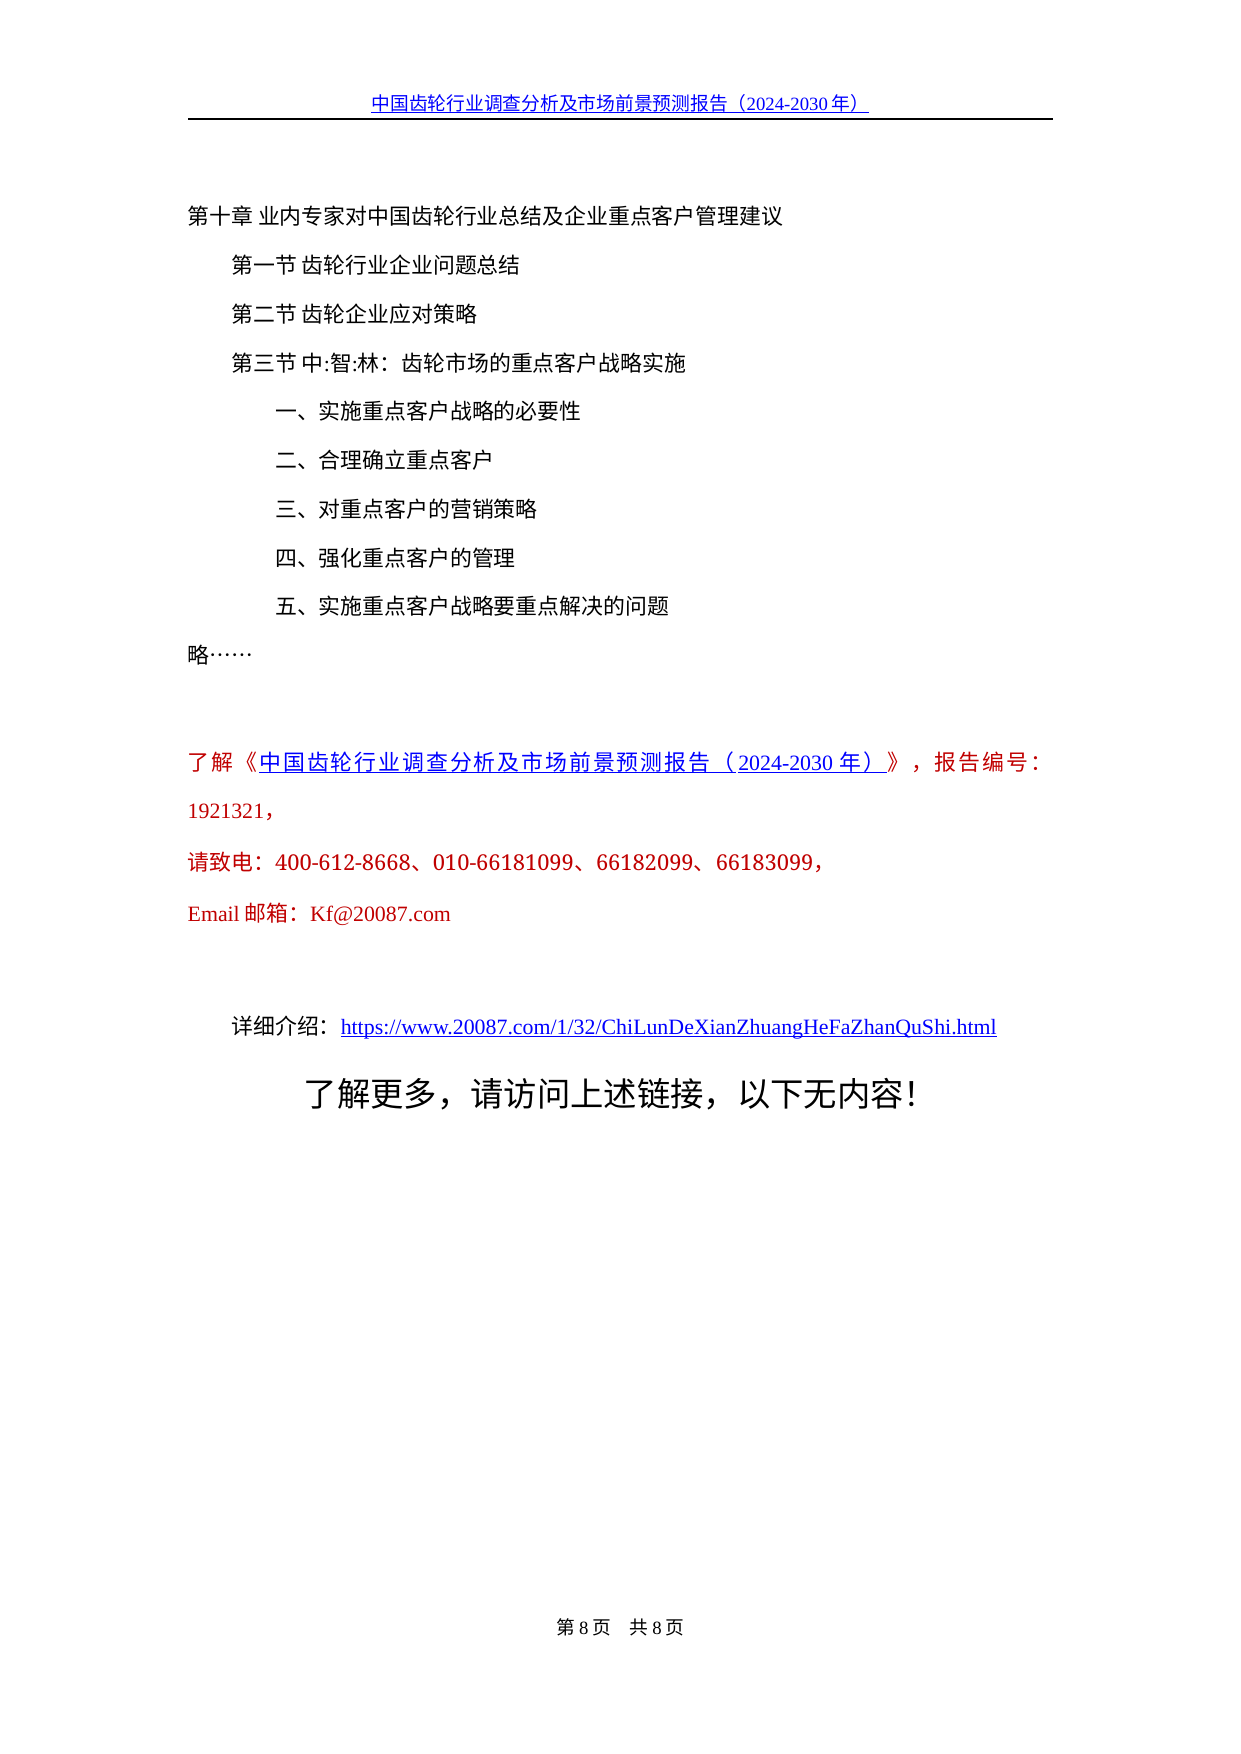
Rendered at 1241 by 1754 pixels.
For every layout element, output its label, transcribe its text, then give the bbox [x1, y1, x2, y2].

title 了解更多，请访问上述链接，以下无内容！ [187, 1059, 1053, 1124]
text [187, 150, 1053, 670]
text 了解《中国齿轮行业调查分析及市场前景预测报告（2024-2030年）》，报告编号：1921321， [187, 744, 1053, 825]
text 请致电：400-612-8668、010-66181099、66182099、66183099， [187, 844, 1053, 877]
text 详细介绍：https://www.20087.com/1/32/ChiLunDeXianZhuangHeFaZhanQuShi.html [187, 1009, 1053, 1041]
text Email邮箱：Kf@20087.com [187, 896, 1053, 928]
